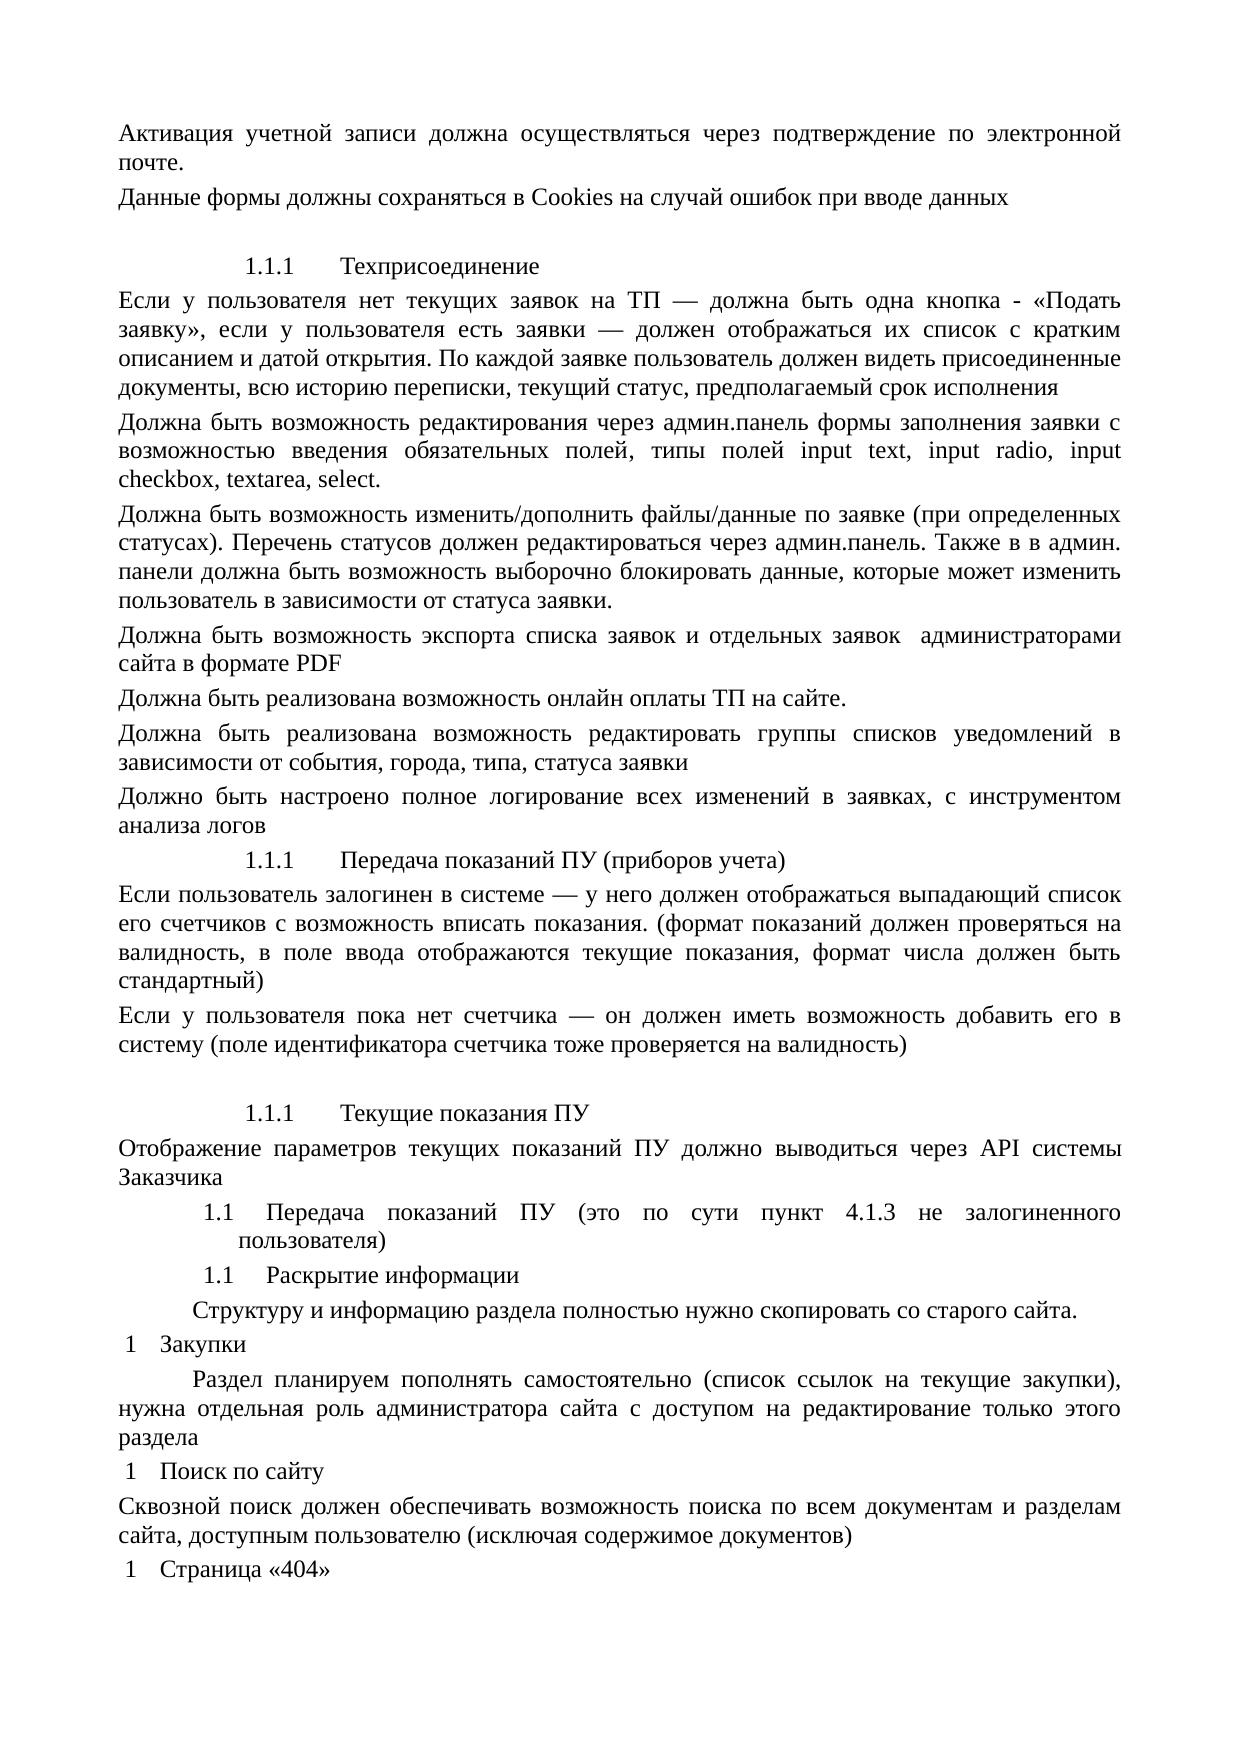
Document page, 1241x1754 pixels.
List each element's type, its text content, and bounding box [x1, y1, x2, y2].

text Должна быть реализована возможность онлайн оплаты ТП на сайте. [118, 683, 1122, 712]
text Раздел планируем пополнять самостоятельно (список ссылок на текущие закупки), нужна отдельная роль администратора сайта с доступом на редактирование только этого раздела [118, 1364, 1122, 1450]
text Должно быть настроено полное логирование всех изменений в заявках, с инструментом анализа логов [118, 781, 1122, 839]
text Должна быть реализована возможность редактировать группы списков уведомлений в зависимости от события, города, типа, статуса заявки [118, 718, 1122, 775]
text Активация учетной записи должна осуществляться через подтверждение по электронной почте. [118, 118, 1122, 176]
text Должна быть возможность изменить/дополнить файлы/данные по заявке (при определенных статусах). Перечень статусов должен редактироваться через админ.панель. Также в в админ. панели должна быть возможность выборочно блокировать данные, которые может изменить пользователь в зависимости от статуса заявки. [118, 499, 1122, 614]
list Страница «404» [118, 1554, 1122, 1583]
text Отображение параметров текущих показаний ПУ должно выводиться через API системы Заказчика [118, 1133, 1122, 1191]
text Если у пользователя нет текущих заявок на ТП — должна быть одна кнопка - «Подать заявку», если у пользователя есть заявки — должен отображаться их список с кратким описанием и датой открытия. По каждой заявке пользователь должен видеть присоединенные документы, всю историю переписки, текущий статус, предполагаемый срок исполнения [118, 286, 1122, 401]
list Передача показаний ПУ (это по сути пункт 4.1.3 не залогиненного пользователя) [197, 1197, 1122, 1254]
list Текущие показания ПУ [238, 1098, 1122, 1127]
text Если у пользователя пока нет счетчика — он должен иметь возможность добавить его в систему (поле идентификатора счетчика тоже проверяется на валидность) [118, 1000, 1122, 1058]
list Техприсоединение [238, 251, 1122, 280]
list Передача показаний ПУ (приборов учета) [238, 845, 1122, 873]
text Данные формы должны сохраняться в Cookies на случай ошибок при вводе данных [118, 182, 1122, 210]
text Должна быть возможность редактирования через админ.панель формы заполнения заявки с возможностью введения обязательных полей, типы полей input text, input radio, input checkbox, textarea, select. [118, 407, 1122, 493]
text Структуру и информацию раздела полностью нужно скопировать со старого сайта. [118, 1295, 1122, 1323]
list Раскрытие информации [197, 1260, 1122, 1289]
list Закупки [118, 1329, 1122, 1358]
text Если пользователь залогинен в системе — у него должен отображаться выпадающий список его счетчиков с возможность вписать показания. (формат показаний должен проверяться на валидность, в поле ввода отображаются текущие показания, формат числа должен быть стандартный) [118, 879, 1122, 994]
text Должна быть возможность экспорта списка заявок и отдельных заявок администраторами сайта в формате PDF [118, 620, 1122, 677]
list Поиск по сайту [118, 1456, 1122, 1485]
list Сквозной поиск должен обеспечивать возможность поиска по всем документам и разделам сайта, доступным пользователю (исключая содержимое документов) [118, 1491, 1122, 1548]
